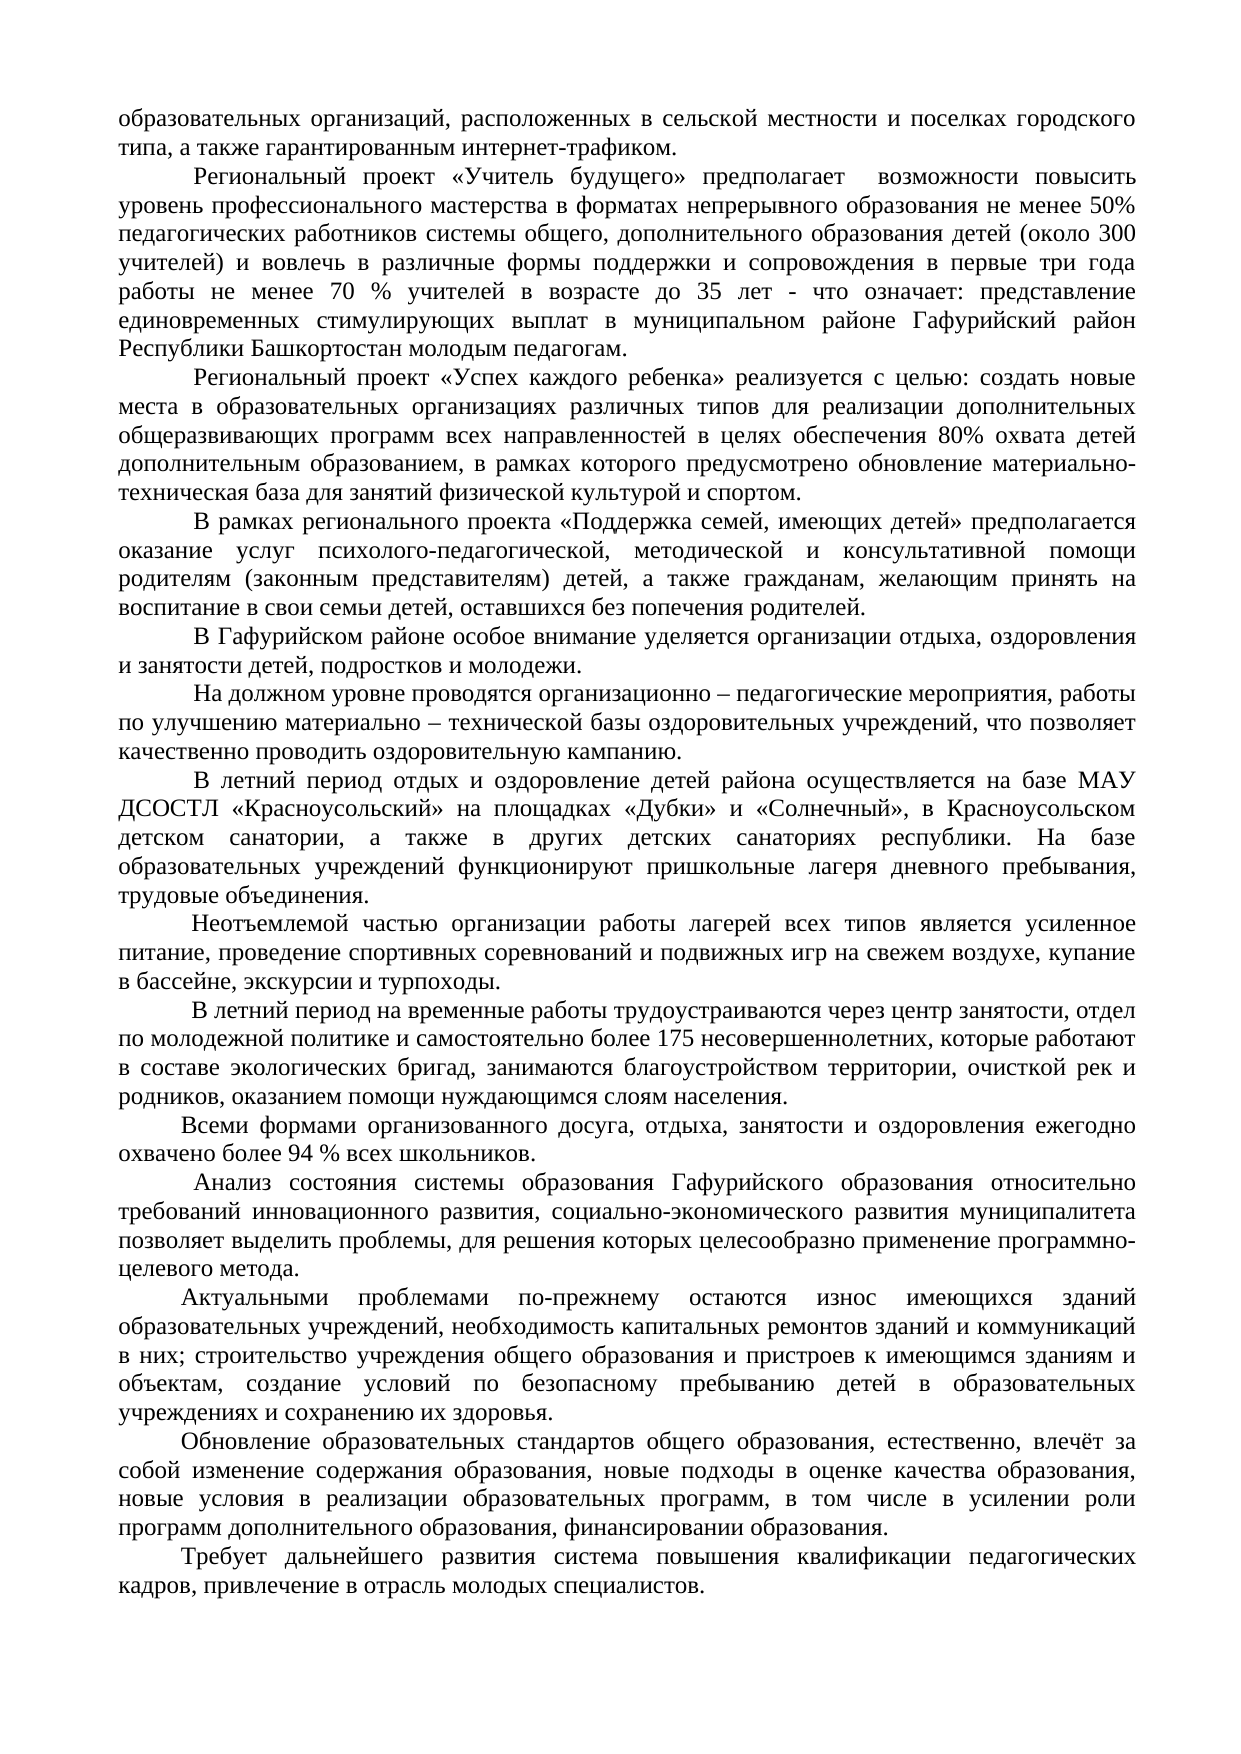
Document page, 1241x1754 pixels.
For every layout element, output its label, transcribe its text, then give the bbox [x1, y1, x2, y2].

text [118, 103, 1137, 161]
text Актуальными проблемами по-прежнему остаются износ имеющихся зданий образовательных учреждений, необходимость капитальных ремонтов зданий и коммуникаций в них; строительство учреждения общего образования и пристроев к имеющимся зданиям и объектам, создание условий по безопасному пребыванию детей в образовательных учреждениях и сохранению их здоровья. [118, 1282, 1137, 1426]
text В рамках регионального проекта «Поддержка семей, имеющих детей» предполагается оказание услуг психолого-педагогической, методической и консультативной помощи родителям (законным представителям) детей, а также гражданам, желающим принять на воспитание в свои семьи детей, оставшихся без попечения родителей. [118, 506, 1137, 621]
text Региональный проект «Учитель будущего» предполагает возможности повысить уровень профессионального мастерства в форматах непрерывного образования не менее 50% педагогических работников системы общего, дополнительного образования детей (около 300 учителей) и вовлечь в различные формы поддержки и сопровождения в первые три года работы не менее 70 % учителей в возрасте до 35 лет - что означает: представление единовременных стимулирующих выплат в муниципальном районе Гафурийский район Республики Башкортостан молодым педагогам. [118, 161, 1137, 362]
text На должном уровне проводятся организационно – педагогические мероприятия, работы по улучшению материально – технической базы оздоровительных учреждений, что позволяет качественно проводить оздоровительную кампанию. [118, 678, 1137, 765]
text В Гафурийском районе особое внимание уделяется организации отдыха, оздоровления и занятости детей, подростков и молодежи. [118, 621, 1137, 678]
text Региональный проект «Успех каждого ребенка» реализуется с целью: создать новые места в образовательных организациях различных типов для реализации дополнительных общеразвивающих программ всех направленностей в целях обеспечения 80% охвата детей дополнительным образованием, в рамках которого предусмотрено обновление материально-техническая база для занятий физической культурой и спортом. [118, 362, 1137, 506]
text Анализ состояния системы образования Гафурийского образования относительно требований инновационного развития, социально-экономического развития муниципалитета позволяет выделить проблемы, для решения которых целесообразно применение программно-целевого метода. [118, 1167, 1137, 1282]
text Обновление образовательных стандартов общего образования, естественно, влечёт за собой изменение содержания образования, новые подходы в оценке качества образования, новые условия в реализации образовательных программ, в том числе в усилении роли программ дополнительного образования, финансировании образования. [118, 1426, 1137, 1541]
text В летний период отдых и оздоровление детей района осуществляется на базе МАУ ДСОСТЛ «Красноусольский» на площадках «Дубки» и «Солнечный», в Красноусольском детском санатории, а также в других детских санаториях республики. На базе образовательных учреждений функционируют пришкольные лагеря дневного пребывания, трудовые объединения. [118, 765, 1137, 908]
text В летний период на временные работы трудоустраиваются через центр занятости, отдел по молодежной политике и самостоятельно более 175 несовершеннолетних, которые работают в составе экологических бригад, занимаются благоустройством территории, очисткой рек и родников, оказанием помощи нуждающимся слоям населения. [118, 995, 1137, 1110]
text Неотъемлемой частью организации работы лагерей всех типов является усиленное питание, проведение спортивных соревнований и подвижных игр на свежем воздухе, купание в бассейне, экскурсии и турпоходы. [118, 908, 1137, 995]
text Требует дальнейшего развития система повышения квалификации педагогических кадров, привлечение в отрасль молодых специалистов. [118, 1541, 1137, 1598]
text Всеми формами организованного досуга, отдыха, занятости и оздоровления ежегодно охвачено более 94 % всех школьников. [118, 1110, 1137, 1167]
